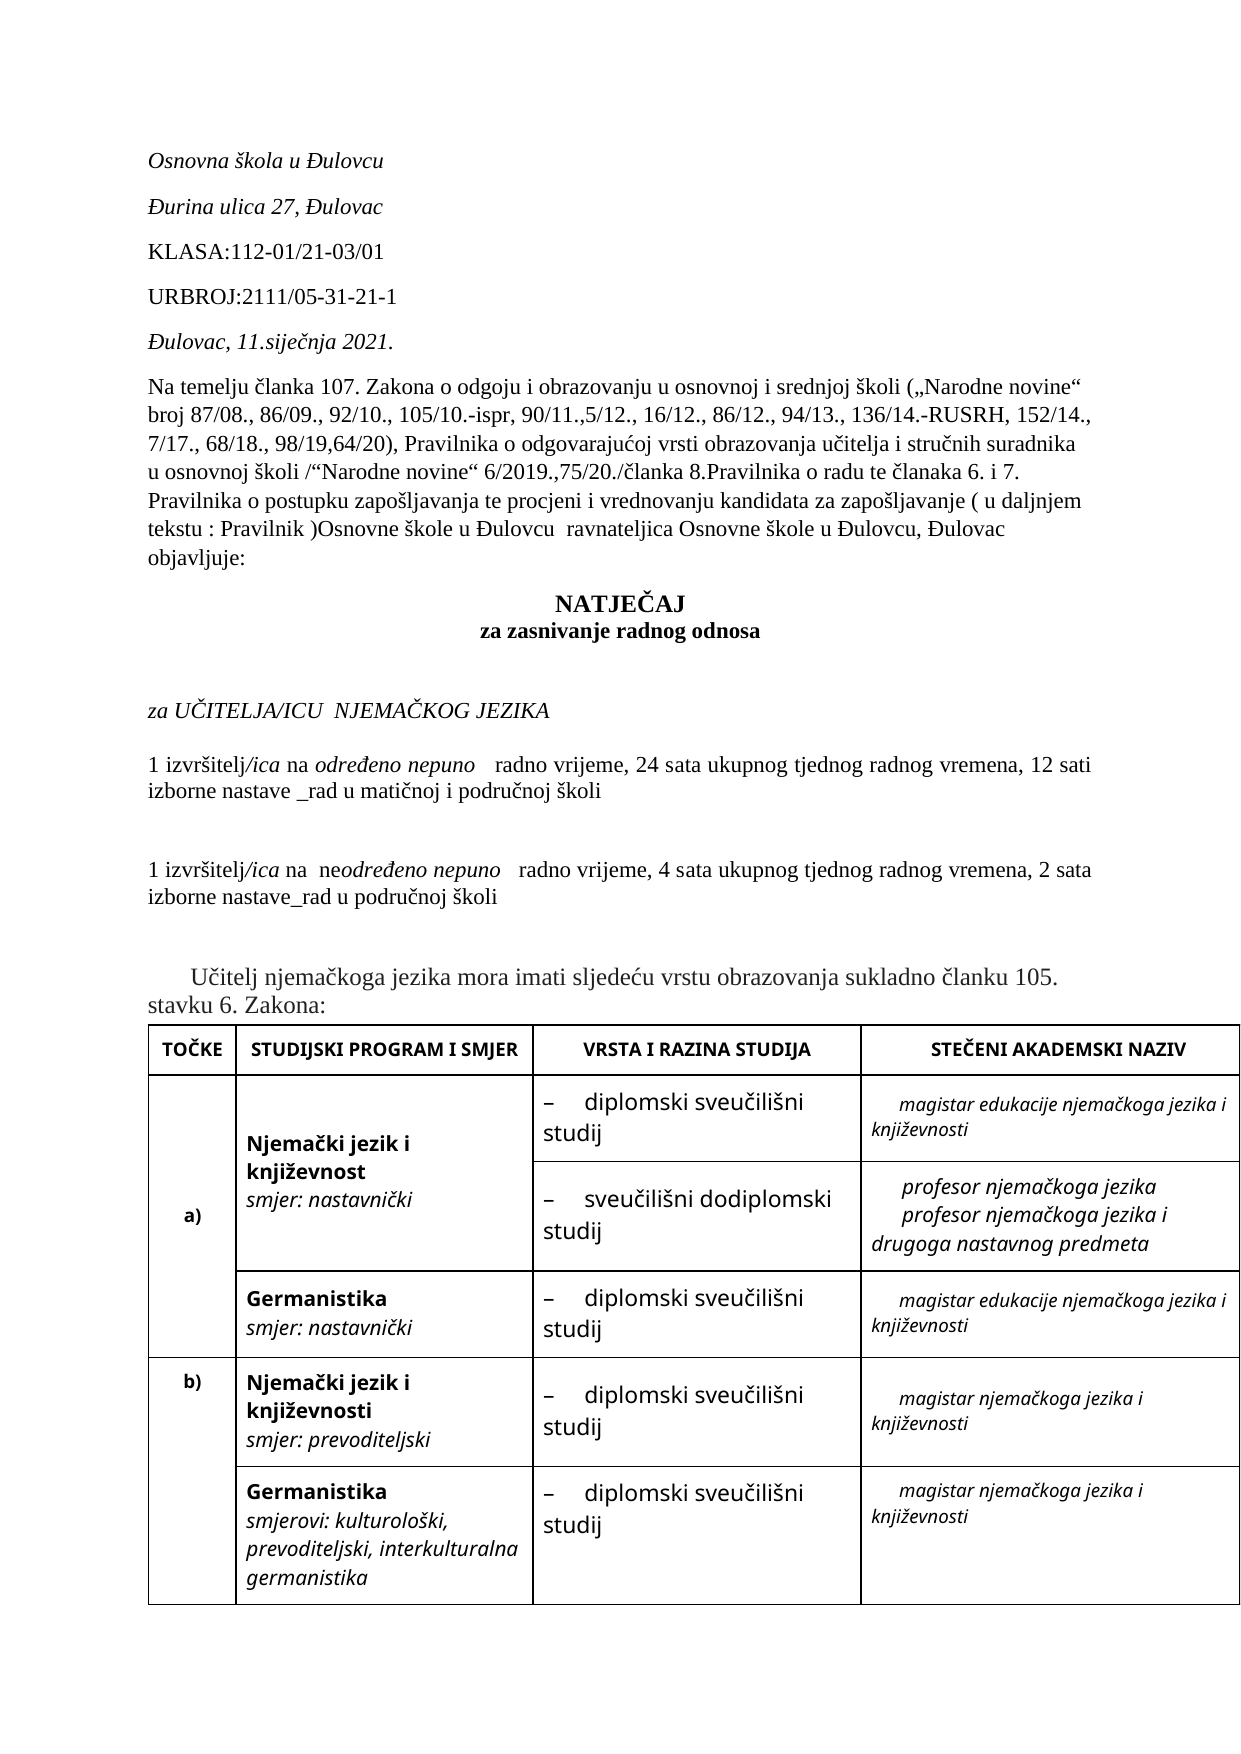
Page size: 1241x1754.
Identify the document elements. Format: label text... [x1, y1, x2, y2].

table_cell – diplomski sveučilišni studij [534, 1467, 860, 1604]
text Osnovna škola u Đulovcu [148, 148, 1093, 174]
table_cell – sveučilišni dodiplomski studij [534, 1162, 860, 1270]
text Učitelj njemačkoga jezika mora imati sljedeću vrstu obrazovanja sukladno članku 105. stavku 6. Zakona: [148, 962, 1093, 1019]
text za UČITELJA/ICU NJEMAČKOG JEZIKA [148, 697, 1093, 723]
table_cell magistar edukacije njemačkoga jezika i književnosti [862, 1272, 1239, 1356]
text 1 izvršitelj/ica na određeno nepuno radno vrijeme, 24 sata ukupnog tjednog radnog vremena, 12 sati izborne nastave _rad u matičnoj i područnoj školi [148, 751, 1093, 804]
text KLASA:112-01/21-03/01 [148, 238, 1093, 264]
text NATJEČAJ [148, 589, 1093, 618]
text Na temelju članka 107. Zakona o odgoju i obrazovanju u osnovnoj i srednjoj školi („Narodne novine“ broj 87/08., 86/09., 92/10., 105/10.-ispr, 90/11.,5/12., 16/12., 86/12., 94/13., 136/14.-RUSRH, 152/14., 7/17., 68/18., 98/19,64/20), Pravilnika o odgovarajućoj vrsti obrazovanja učitelja i stručnih suradnika u osnovnoj školi /“Narodne novine“ 6/2019.,75/20./članka 8.Pravilnika o radu te članaka 6. i 7. Pravilnika o postupku zapošljavanja te procjeni i vrednovanju kandidata za zapošljavanje ( u daljnjem tekstu : Pravilnik )Osnovne škole u Đulovcu ravnateljica Osnovne škole u Đulovcu, Đulovac objavljuje: [148, 373, 1093, 570]
table_header TOČKE [149, 1026, 235, 1074]
text URBROJ:2111/05-31-21-1 [148, 283, 1093, 309]
table_cell – diplomski sveučilišni studij [534, 1272, 860, 1356]
table_cell b) [149, 1358, 235, 1604]
text Đulovac, 11.siječnja 2021. [148, 328, 1093, 354]
text za zasnivanje radnog odnosa [148, 618, 1093, 644]
table_cell magistar njemačkoga jezika i književnosti [862, 1358, 1239, 1466]
table_cell Germanistika smjer: nastavnički [237, 1272, 532, 1356]
text Đurina ulica 27, Đulovac [148, 193, 1093, 219]
table_cell magistar njemačkoga jezika i književnosti [862, 1467, 1239, 1604]
table_cell – diplomski sveučilišni studij [534, 1076, 860, 1161]
table_header STUDIJSKI PROGRAM I SMJER [237, 1026, 532, 1074]
table_cell profesor njemačkoga jezika profesor njemačkoga jezika i drugoga nastavnog predmeta [862, 1162, 1239, 1270]
table_header VRSTA I RAZINA STUDIJA [534, 1026, 860, 1074]
table_cell – diplomski sveučilišni studij [534, 1358, 860, 1466]
table_cell a) [149, 1076, 235, 1356]
table_header STEČENI AKADEMSKI NAZIV [862, 1026, 1239, 1074]
table_cell Germanistika smjerovi: kulturološki, prevoditeljski, interkulturalna germanistika [237, 1467, 532, 1604]
table_cell Njemački jezik i književnosti smjer: prevoditeljski [237, 1358, 532, 1466]
text 1 izvršitelj/ica na neodređeno nepuno radno vrijeme, 4 sata ukupnog tjednog radnog vremena, 2 sata izborne nastave_rad u područnoj školi [148, 856, 1093, 909]
table_cell magistar edukacije njemačkoga jezika i književnosti [862, 1076, 1239, 1161]
table_cell Njemački jezik i književnost smjer: nastavnički [237, 1076, 532, 1270]
